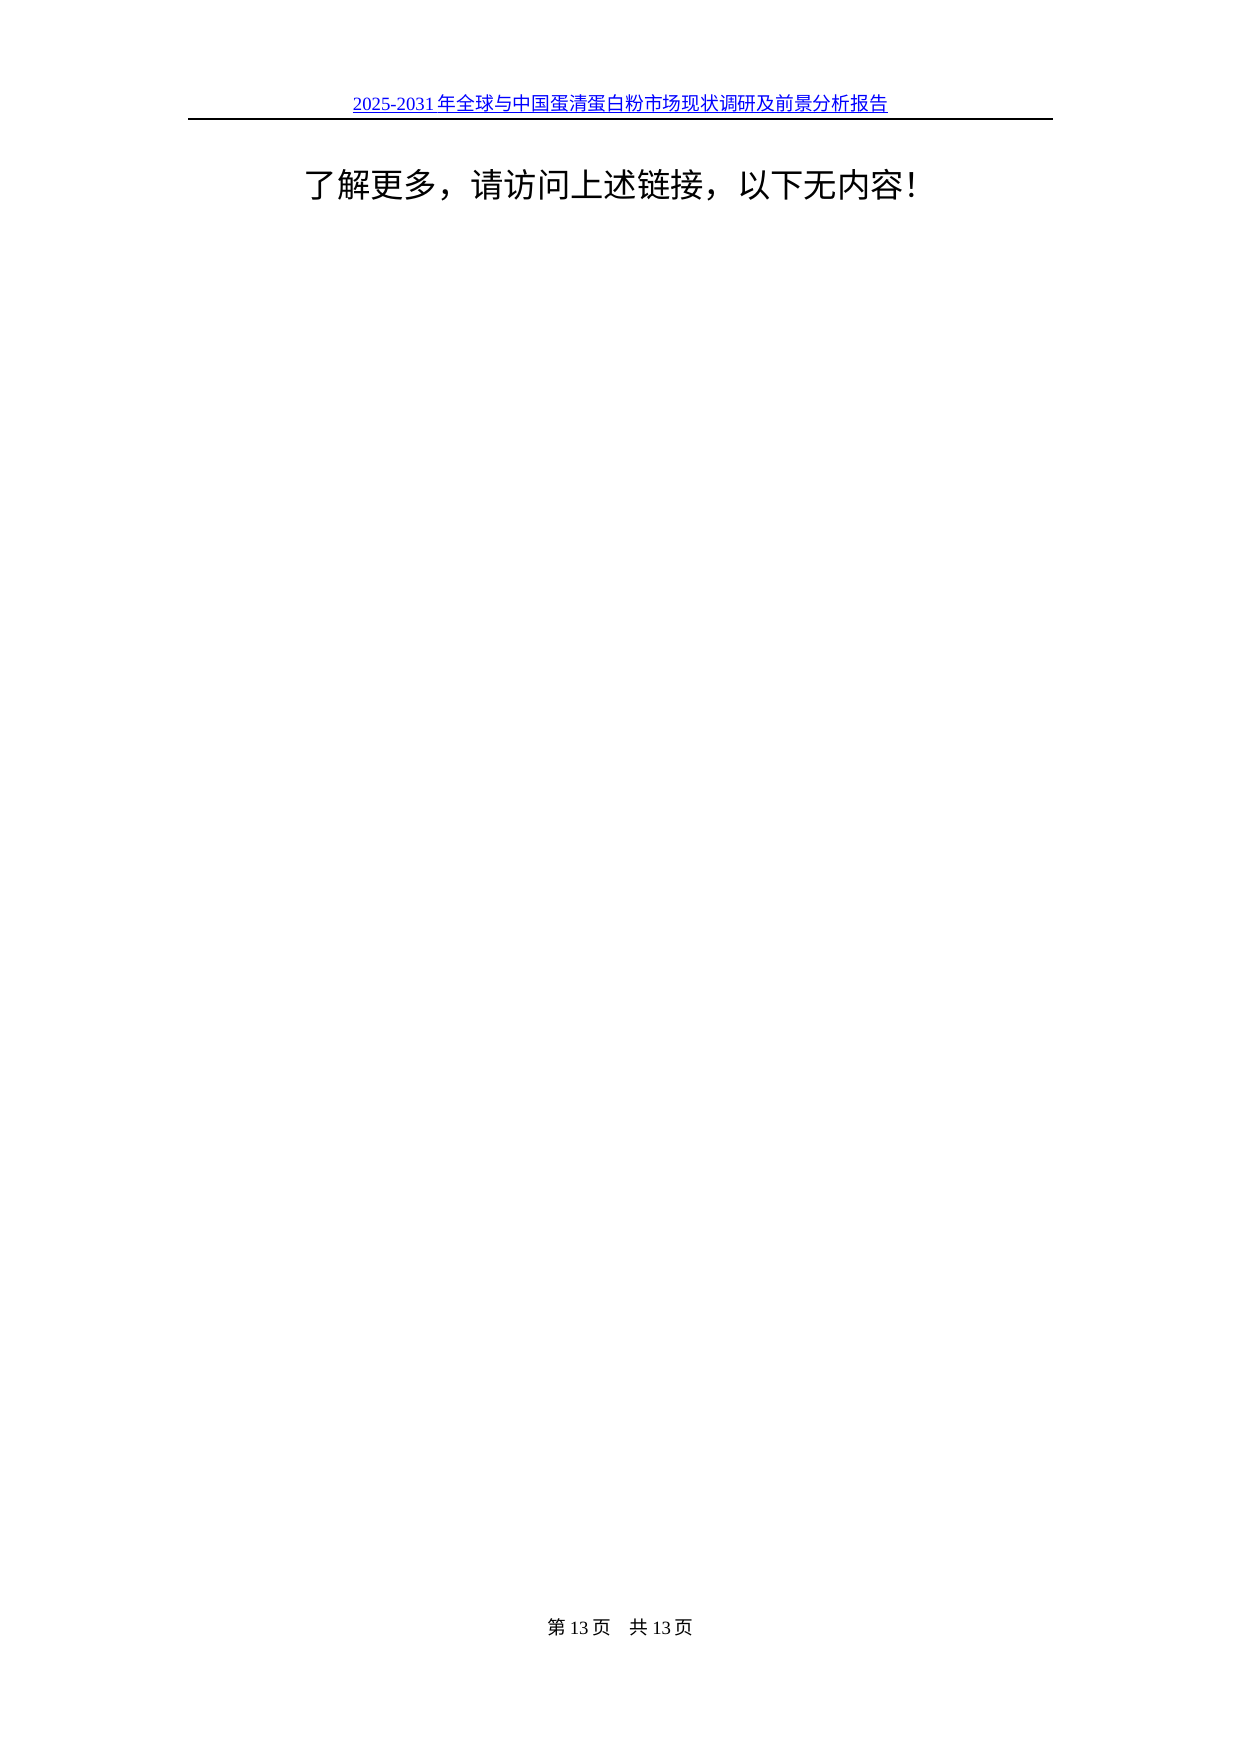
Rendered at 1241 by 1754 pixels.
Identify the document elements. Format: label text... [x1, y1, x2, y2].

title 了解更多，请访问上述链接，以下无内容！ [187, 150, 1053, 215]
